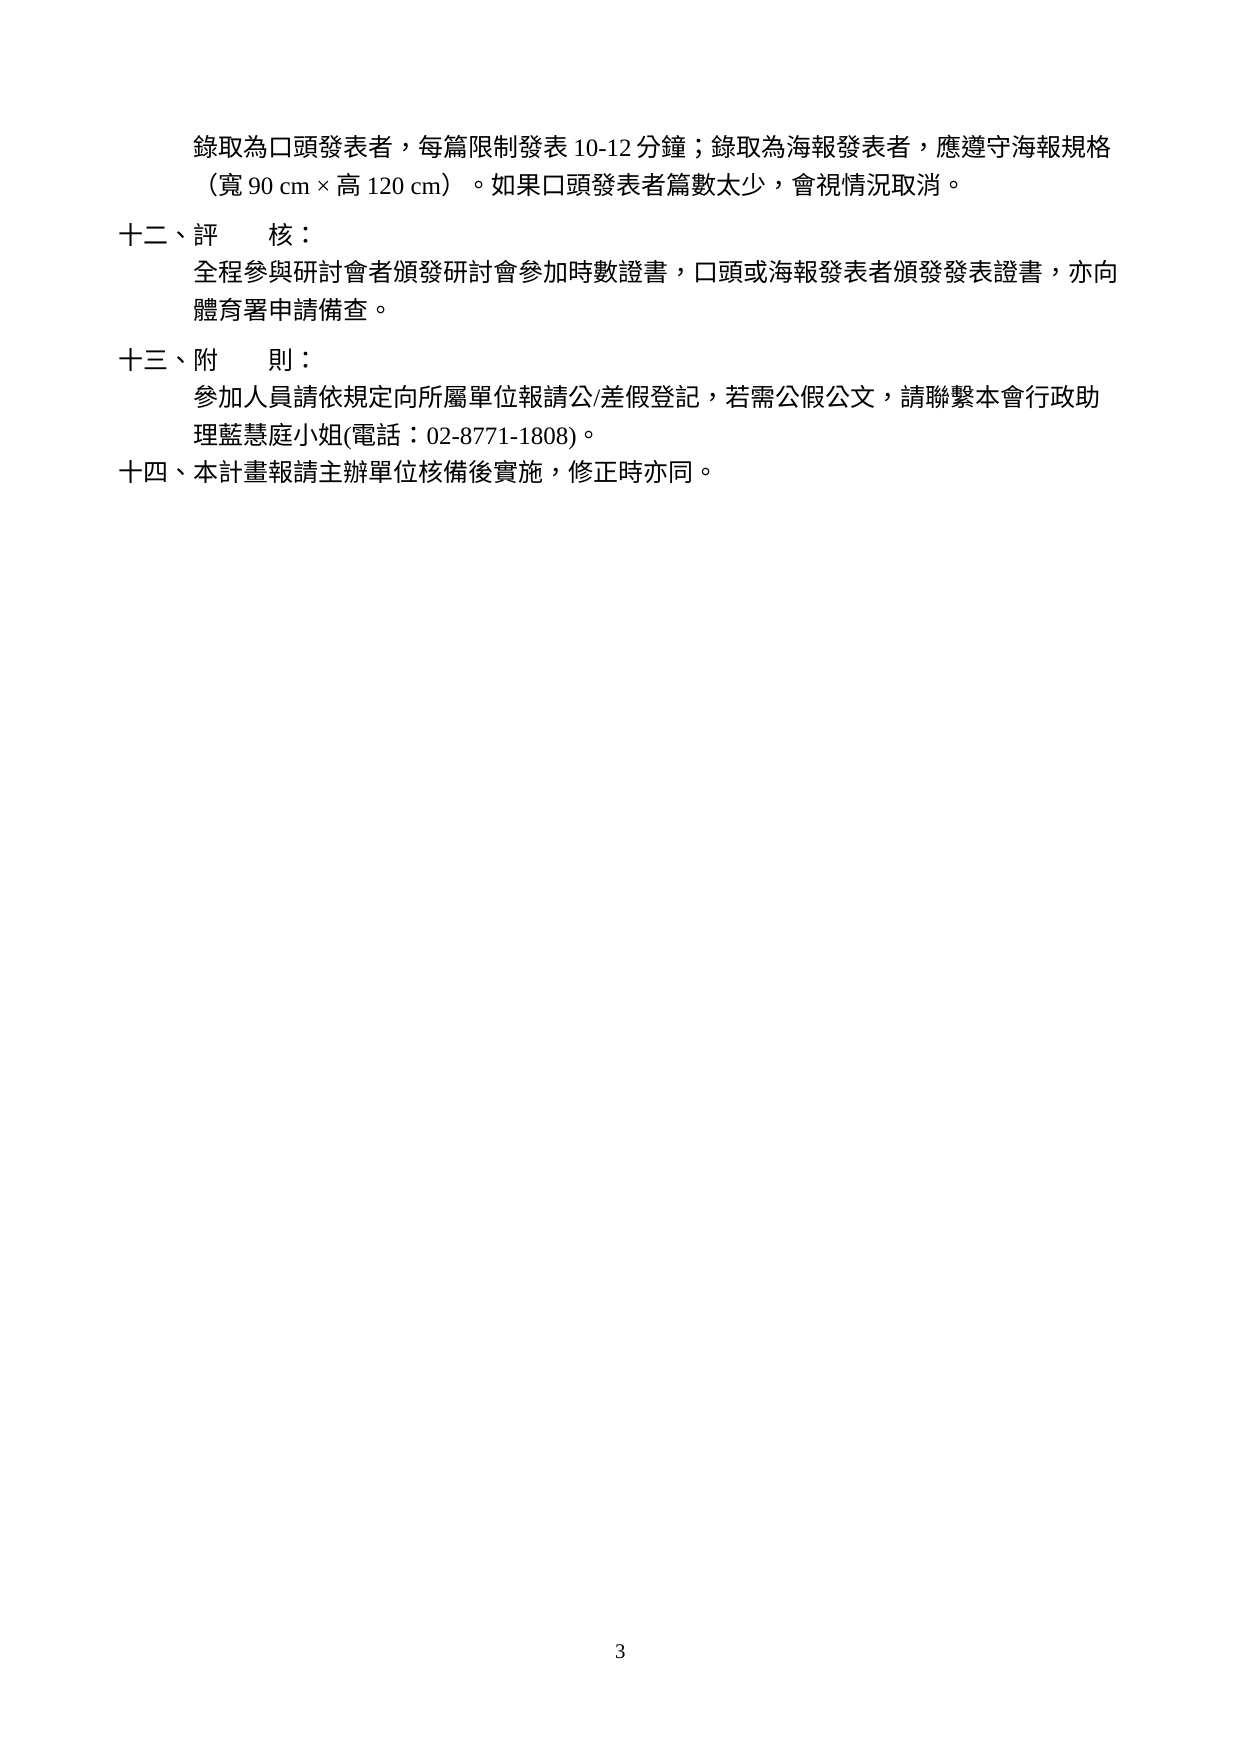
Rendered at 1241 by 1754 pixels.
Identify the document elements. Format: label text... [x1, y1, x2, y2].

text 參加人員請依規定向所屬單位報請公/差假登記，若需公假公文，請聯繫本會行政助理藍慧庭小姐(電話：02-8771-1808)。 [193, 377, 1122, 452]
text 十二、評 核： [118, 214, 1122, 252]
text 十四、本計畫報請主辦單位核備後實施，修正時亦同。 [118, 452, 1122, 489]
text 十三、附 則： [118, 339, 1122, 377]
text 全程參與研討會者頒發研討會參加時數證書，口頭或海報發表者頒發發表證書，亦向體育署申請備查。 [193, 252, 1122, 327]
text 錄取為口頭發表者，每篇限制發表10-12分鐘；錄取為海報發表者，應遵守海報規格（寬90 cm × 高120 cm）。如果口頭發表者篇數太少，會視情況取消。 [193, 127, 1122, 202]
